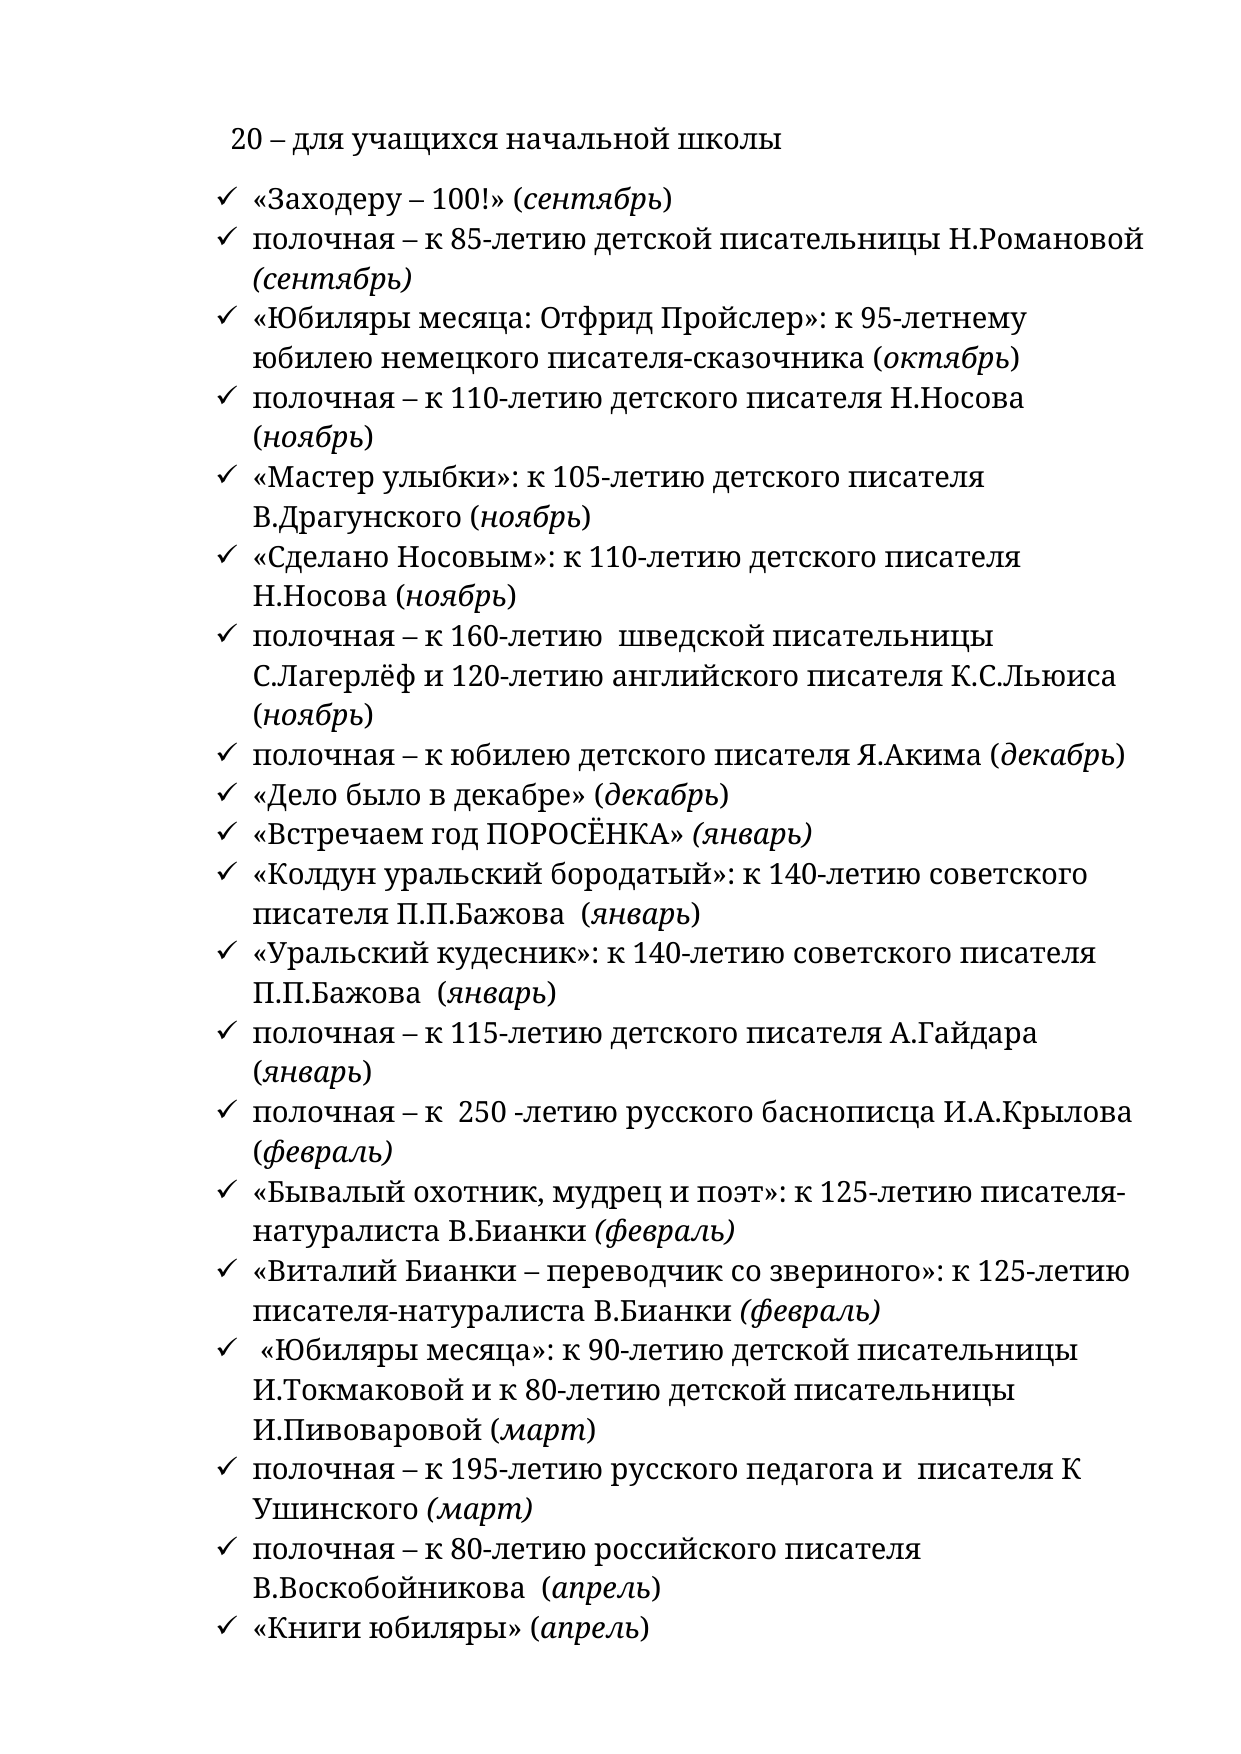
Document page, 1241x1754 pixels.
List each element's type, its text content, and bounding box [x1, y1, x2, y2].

list полочная – к 110-летию детского писателя Н.Носова (ноябрь) [215, 377, 1152, 456]
list полочная – к 80-летию российского писателя В.Воскобойникова (апрель) [215, 1528, 1152, 1607]
list «Юбиляры месяца: Отфрид Пройслер»: к 95-летнему юбилею немецкого писателя-сказочника (октябрь) [215, 298, 1152, 377]
list «Заходеру – 100!» (сентябрь) [215, 179, 1152, 218]
text 20 – для учащихся начальной школы [177, 118, 1152, 158]
list «Юбиляры месяца»: к 90-летию детской писательницы И.Токмаковой и к 80-летию детской писательницы И.Пивоваровой (март) [215, 1329, 1152, 1449]
list «Уральский кудесник»: к 140-летию советского писателя П.П.Бажова (январь) [215, 933, 1152, 1012]
list «Колдун уральский бородатый»: к 140-летию советского писателя П.П.Бажова (январь) [215, 853, 1152, 933]
list полочная – к 85-летию детской писательницы Н.Романовой (сентябрь) [215, 218, 1152, 298]
list полочная – к 250 -летию русского баснописца И.А.Крылова (февраль) [215, 1091, 1152, 1171]
list «Дело было в декабре» (декабрь) [215, 774, 1152, 814]
list «Сделано Носовым»: к 110-летию детского писателя Н.Носова (ноябрь) [215, 536, 1152, 615]
list полочная – к 115-летию детского писателя А.Гайдара (январь) [215, 1012, 1152, 1091]
list «Виталий Бианки – переводчик со звериного»: к 125-летию писателя-натуралиста В.Бианки (февраль) [215, 1250, 1152, 1329]
list полочная – к 195-летию русского педагога и писателя К Ушинского (март) [215, 1449, 1152, 1528]
list «Книги юбиляры» (апрель) [215, 1607, 1152, 1647]
list «Бывалый охотник, мудрец и поэт»: к 125-летию писателя-натуралиста В.Бианки (февраль) [215, 1171, 1152, 1250]
list полочная – к 160-летию шведской писательницы С.Лагерлёф и 120-летию английского писателя К.С.Льюиса (ноябрь) [215, 615, 1152, 734]
list «Встречаем год ПОРОСЁНКА» (январь) [215, 814, 1152, 853]
list «Мастер улыбки»: к 105-летию детского писателя В.Драгунского (ноябрь) [215, 456, 1152, 536]
list полочная – к юбилею детского писателя Я.Акима (декабрь) [215, 734, 1152, 774]
